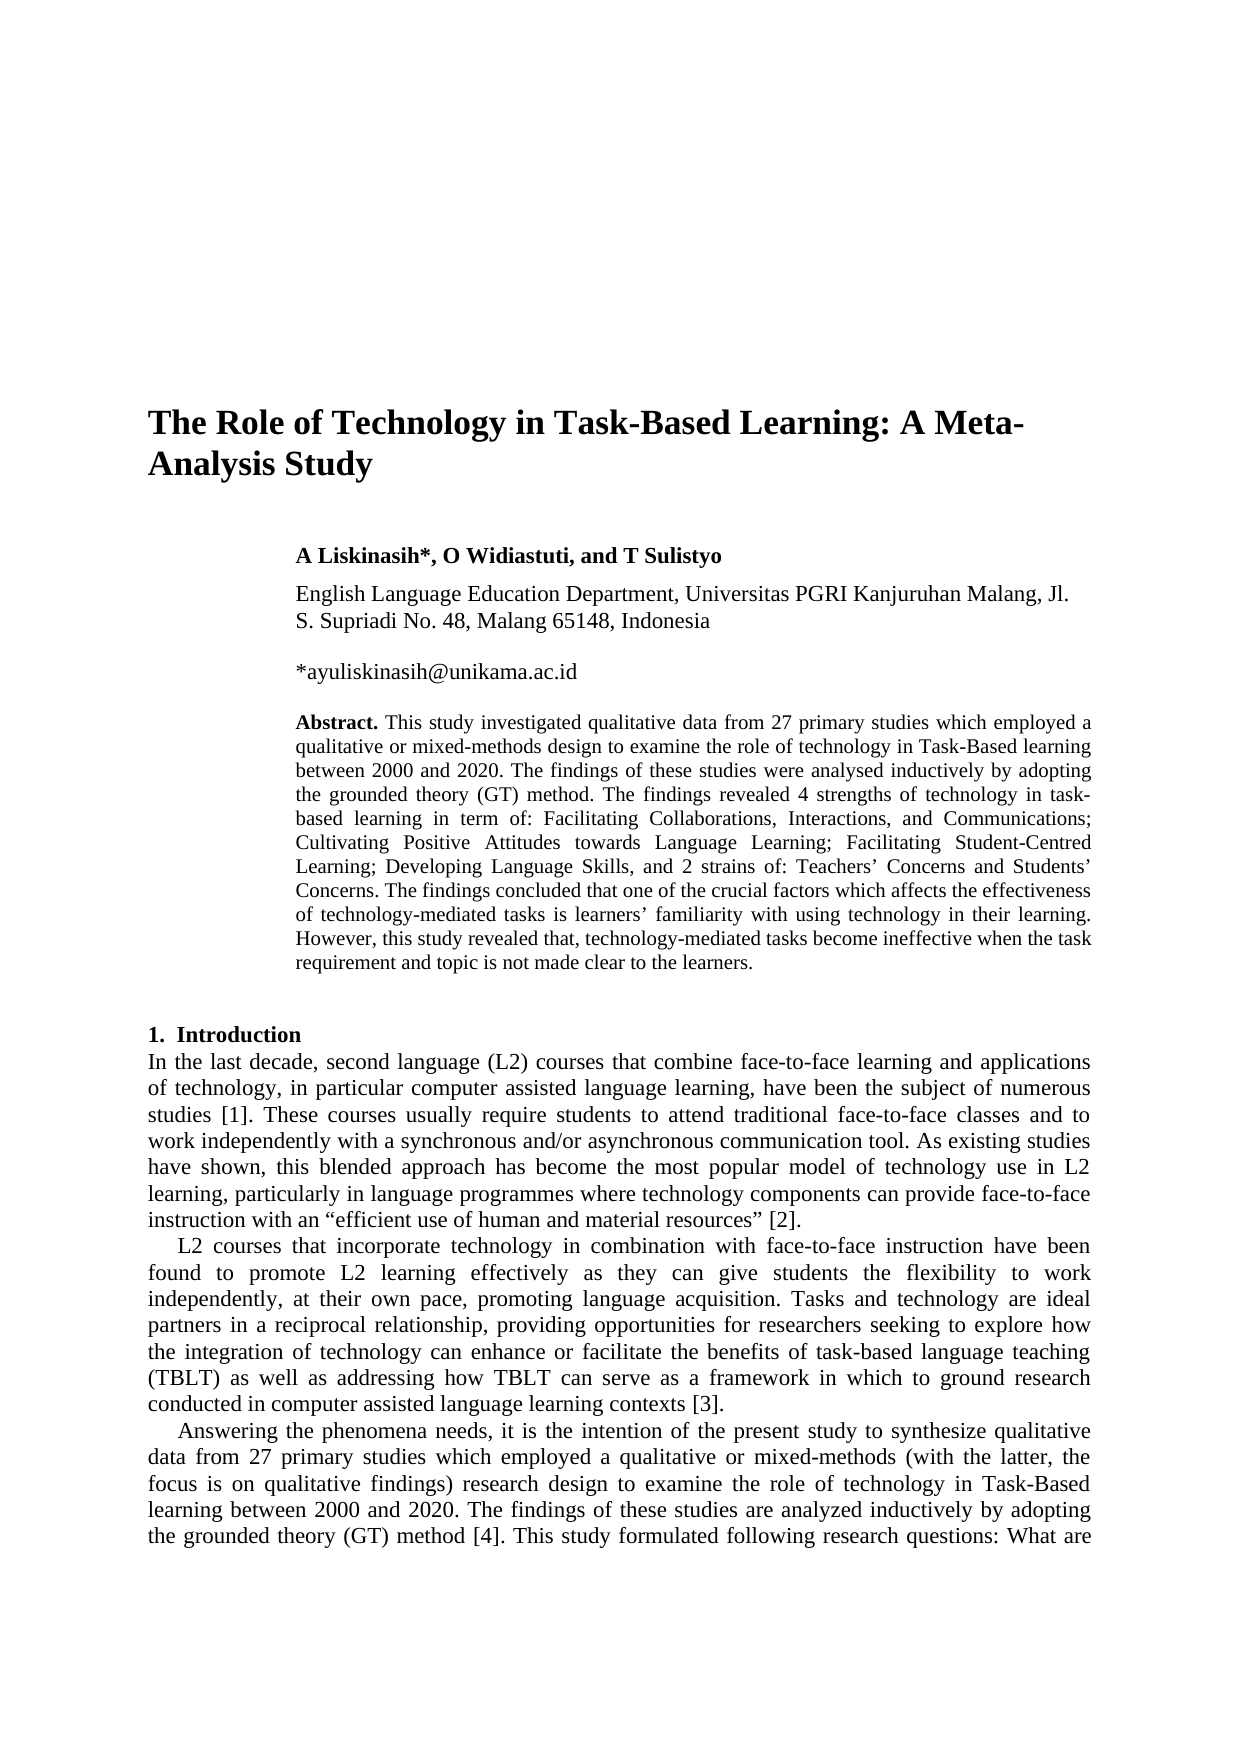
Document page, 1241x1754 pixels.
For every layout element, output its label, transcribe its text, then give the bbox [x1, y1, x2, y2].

text L2 courses that incorporate technology in combination with face-to-face instruction have been found to promote L2 learning effectively as they can give students the flexibility to work independently, at their own pace, promoting language acquisition. Tasks and technology are ideal partners in a reciprocal relationship, providing opportunities for researchers seeking to explore how the integration of technology can enhance or facilitate the benefits of task-based language teaching (TBLT) as well as addressing how TBLT can serve as a framework in which to ground research conducted in computer assisted language learning contexts [3]. [148, 1232, 1092, 1417]
title The Role of Technology in Task-Based Learning: A Meta-Analysis Study [148, 402, 1092, 483]
text *ayuliskinasih@unikama.ac.id [295, 658, 1092, 684]
text Introduction [148, 1022, 1092, 1048]
text In the last decade, second language (L2) courses that combine face-to-face learning and applications of technology, in particular computer assisted language learning, have been the subject of numerous studies [1]. These courses usually require students to attend traditional face-to-face classes and to work independently with a synchronous and/or asynchronous communication tool. As existing studies have shown, this blended approach has become the most popular model of technology use in L2 learning, particularly in language programmes where technology components can provide face-to-face instruction with an “efficient use of human and material resources” [2]. [148, 1048, 1092, 1232]
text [148, 1417, 1092, 1549]
text Abstract. This study investigated qualitative data from 27 primary studies which employed a qualitative or mixed-methods design to examine the role of technology in Task-Based learning between 2000 and 2020. The findings of these studies were analysed inductively by adopting the grounded theory (GT) method. The findings revealed 4 strengths of technology in task-based learning in term of: Facilitating Collaborations, Interactions, and Communications; Cultivating Positive Attitudes towards Language Learning; Facilitating Student-Centred Learning; Developing Language Skills, and 2 strains of: Teachers’ Concerns and Students’ Concerns. The findings concluded that one of the crucial factors which affects the effectiveness of technology-mediated tasks is learners’ familiarity with using technology in their learning. However, this study revealed that, technology-mediated tasks become ineffective when the task requirement and topic is not made clear to the learners. [295, 709, 1092, 974]
text English Language Education Department, Universitas PGRI Kanjuruhan Malang, Jl. S. Supriadi No. 48, Malang 65148, Indonesia [295, 581, 1092, 633]
text A Liskinasih*, O Widiastuti, and T Sulistyo [295, 542, 1092, 569]
